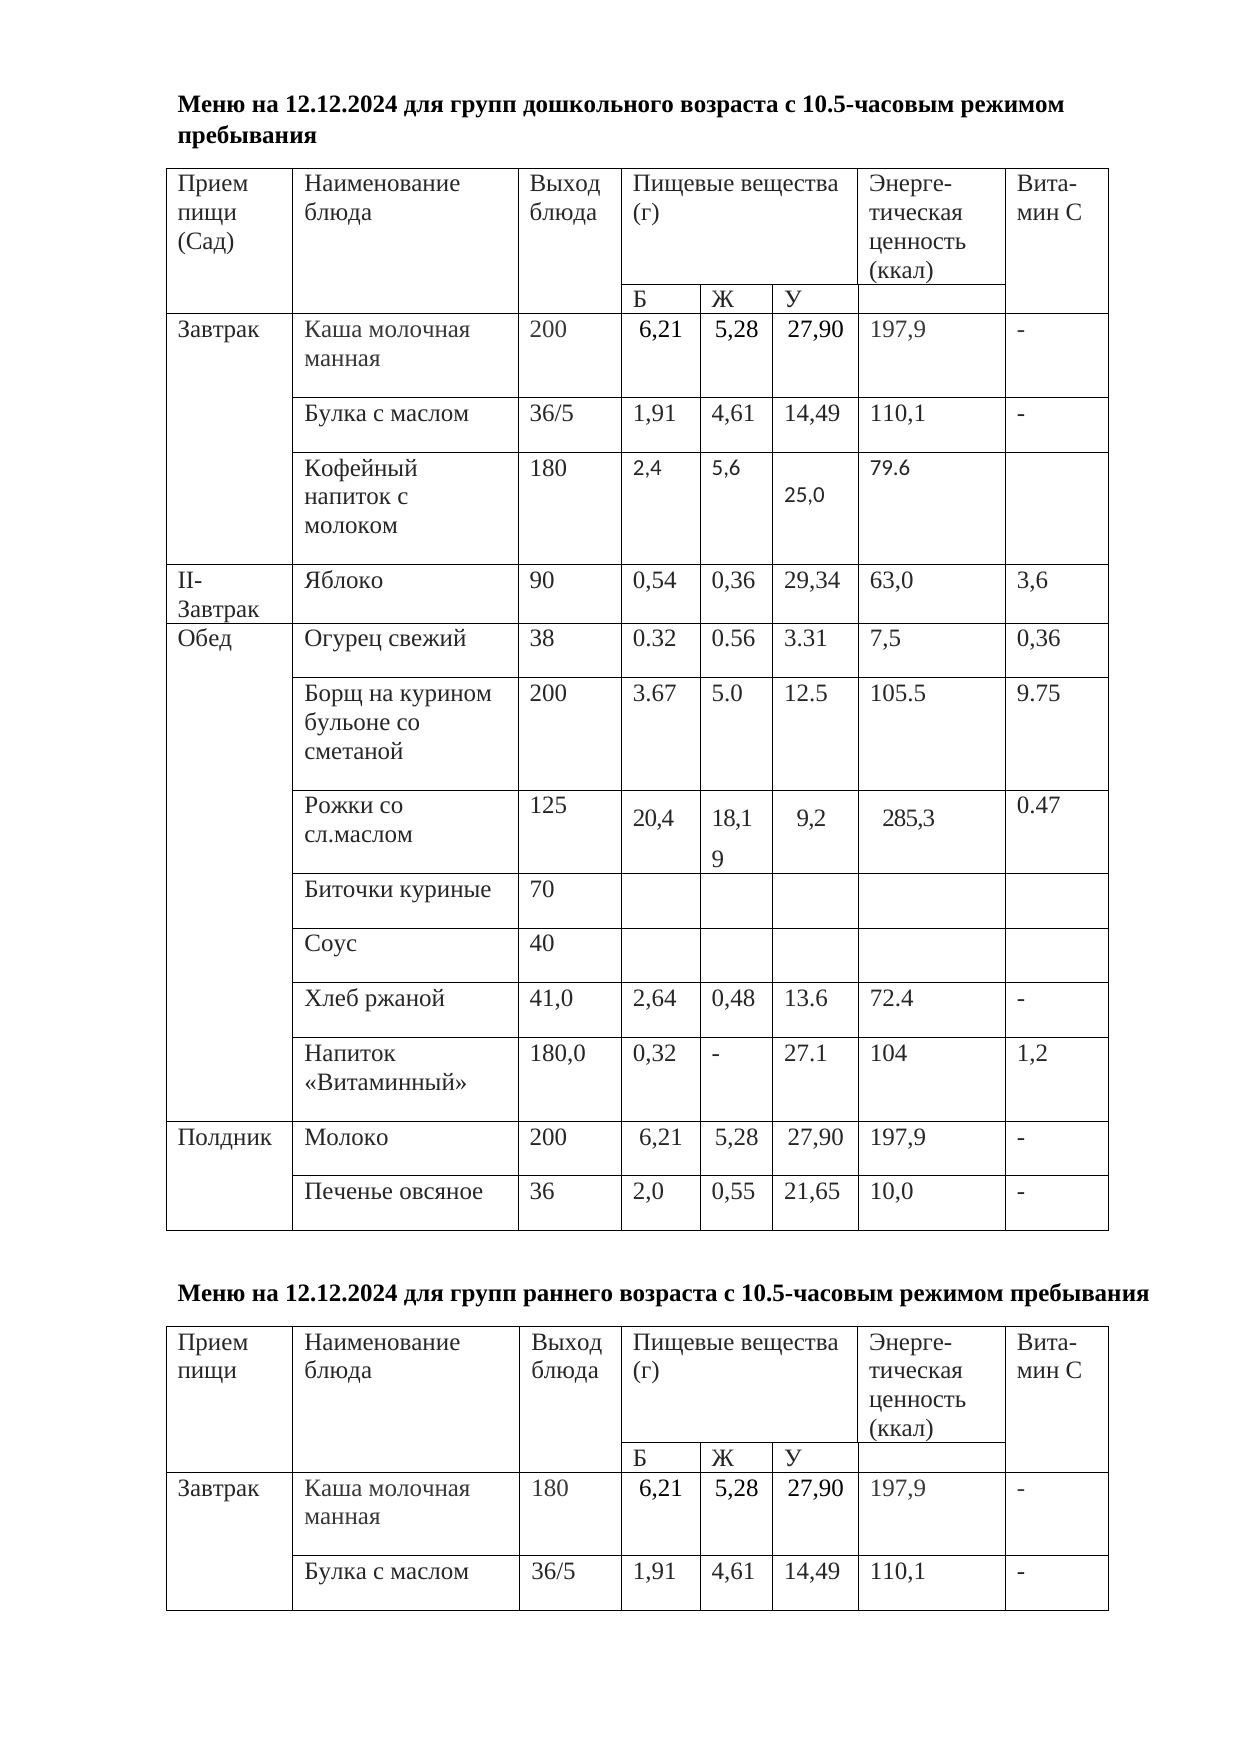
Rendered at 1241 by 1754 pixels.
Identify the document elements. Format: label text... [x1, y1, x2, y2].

table_cell Булка с маслом [293, 398, 518, 452]
table_cell Ж [701, 1443, 772, 1472]
table_cell [859, 1443, 1005, 1472]
table_cell [773, 874, 858, 927]
table_cell 7,5 [859, 624, 1005, 677]
table_cell 0,36 [701, 565, 772, 622]
table_cell 0,55 [701, 1176, 772, 1230]
table_cell 180 [519, 453, 621, 564]
table_cell 1,91 [622, 398, 700, 452]
table_cell 6,21 [622, 1473, 700, 1555]
table_cell Б [622, 1443, 700, 1472]
table_cell 27,90 [773, 314, 858, 397]
table_cell 14,49 [773, 1556, 858, 1610]
table_cell [622, 929, 700, 982]
table_cell 13.6 [773, 983, 858, 1037]
table_cell 27,90 [773, 1473, 858, 1555]
table_cell 25,0 [773, 453, 858, 564]
table_cell 0,54 [622, 565, 700, 622]
table_cell 5,6 [701, 453, 772, 564]
table_cell 0.47 [1006, 791, 1108, 873]
table_cell 104 [859, 1038, 1005, 1121]
table_cell [859, 874, 1005, 927]
table_cell 20,4 [622, 791, 700, 873]
table_cell 5.0 [701, 678, 772, 789]
table_cell 200 [519, 314, 621, 397]
table_cell У [773, 285, 858, 313]
table_cell 180 [520, 1473, 621, 1555]
table_header Вита-мин С [1006, 1327, 1108, 1472]
table_cell II-Завтрак [167, 565, 292, 622]
table_cell Каша молочная манная [293, 1473, 519, 1555]
table_cell Каша молочная манная [293, 314, 518, 397]
table_cell 18,19 [701, 791, 772, 873]
table_cell 90 [519, 565, 621, 622]
table_header Энерге-тическая ценность (ккал) [858, 1327, 1005, 1442]
table_cell Кофейный напиток с молоком [293, 453, 518, 564]
table_header Пищевые вещества (г) [622, 1327, 857, 1442]
table_header Энерге-тическая ценность (ккал) [858, 169, 1005, 283]
table_cell 197,9 [859, 1473, 1005, 1555]
table_cell 0.32 [622, 624, 700, 677]
table_cell Молоко [293, 1122, 518, 1175]
table_cell 10,0 [859, 1176, 1005, 1230]
table_cell 4,61 [701, 398, 772, 452]
table_header Выход блюда [520, 1327, 621, 1472]
table_cell [859, 285, 1005, 313]
table_cell 285,3 [859, 791, 1005, 873]
table_cell 36 [519, 1176, 621, 1230]
table_cell Булка с маслом [293, 1556, 519, 1610]
table_cell Печенье овсяное [293, 1176, 518, 1230]
table_cell 0,36 [1006, 624, 1108, 677]
table_cell 14,49 [773, 398, 858, 452]
table_cell 63,0 [859, 565, 1005, 622]
table_cell 36/5 [519, 398, 621, 452]
table_cell 70 [519, 874, 621, 927]
table_cell Яблоко [293, 565, 518, 622]
table_cell Б [622, 285, 700, 313]
table_cell 3.31 [773, 624, 858, 677]
table_cell 5,28 [701, 1122, 772, 1175]
table_cell - [1006, 398, 1108, 452]
table_cell 9,2 [773, 791, 858, 873]
table_header Вита-мин С [1006, 169, 1108, 313]
table_cell Хлеб ржаной [293, 983, 518, 1037]
table_cell - [1006, 1556, 1108, 1610]
table_cell 2,64 [622, 983, 700, 1037]
table_cell Огурец свежий [293, 624, 518, 677]
table_cell - [1006, 1473, 1108, 1555]
table_cell [773, 929, 858, 982]
table_cell Рожки со сл.маслом [293, 791, 518, 873]
table_cell Ж [701, 285, 772, 313]
table_cell Борщ на курином бульоне со сметаной [293, 678, 518, 789]
table_cell 1,91 [622, 1556, 700, 1610]
table_cell Полдник [167, 1122, 292, 1230]
table_cell Напиток «Витаминный» [293, 1038, 518, 1121]
table_header Прием пищи (Сад) [167, 169, 292, 313]
table_cell [701, 874, 772, 927]
table_cell - [1006, 983, 1108, 1037]
table_header Выход блюда [519, 169, 621, 313]
table_cell 41,0 [519, 983, 621, 1037]
table_cell 38 [519, 624, 621, 677]
table_cell 36/5 [520, 1556, 621, 1610]
table_cell - [1006, 1176, 1108, 1230]
table_cell 0.56 [701, 624, 772, 677]
table_cell 2,0 [622, 1176, 700, 1230]
table_header Прием пищи [167, 1327, 292, 1472]
table_cell 5,28 [701, 314, 772, 397]
table_cell 200 [519, 1122, 621, 1175]
table_cell 110,1 [859, 1556, 1005, 1610]
table_cell 3.67 [622, 678, 700, 789]
table_cell 5,28 [701, 1473, 772, 1555]
table_cell [1006, 874, 1108, 927]
table_cell [622, 874, 700, 927]
table_cell 40 [519, 929, 621, 982]
table_cell 0,32 [622, 1038, 700, 1121]
table_cell 6,21 [622, 314, 700, 397]
table_cell 0,48 [701, 983, 772, 1037]
table_cell 2,4 [622, 453, 700, 564]
table_cell 125 [519, 791, 621, 873]
table_cell [859, 929, 1005, 982]
table_cell 9.75 [1006, 678, 1108, 789]
table_cell Биточки куриные [293, 874, 518, 927]
table_cell 197,9 [859, 1122, 1005, 1175]
table_cell 1,2 [1006, 1038, 1108, 1121]
table_cell [1006, 453, 1108, 564]
table_cell Соус [293, 929, 518, 982]
table_cell 6,21 [622, 1122, 700, 1175]
text Меню на 12.12.2024 для групп раннего возраста с 10.5-часовым режимом пребывания [177, 1278, 1152, 1307]
table_cell У [773, 1443, 858, 1472]
table_header Наименование блюда [293, 169, 518, 313]
table_cell 29,34 [773, 565, 858, 622]
table_cell 12.5 [773, 678, 858, 789]
table_header Наименование блюда [293, 1327, 519, 1472]
table_cell 79.6 [859, 453, 1005, 564]
table_cell Завтрак [167, 314, 292, 564]
table_cell 110,1 [859, 398, 1005, 452]
table_cell 197,9 [859, 314, 1005, 397]
table_cell 72.4 [859, 983, 1005, 1037]
table_cell 3,6 [1006, 565, 1108, 622]
table_cell 4,61 [701, 1556, 772, 1610]
table_cell [701, 929, 772, 982]
table_cell 27,90 [773, 1122, 858, 1175]
table_cell 105.5 [859, 678, 1005, 789]
table_header Пищевые вещества (г) [622, 169, 857, 283]
table_cell Обед [167, 624, 292, 1121]
text Меню на 12.12.2024 для групп дошкольного возраста с 10.5-часовым режимом пребывания [177, 89, 1152, 148]
table_cell - [1006, 1122, 1108, 1175]
table_cell 21,65 [773, 1176, 858, 1230]
table_cell [1006, 929, 1108, 982]
table_cell - [701, 1038, 772, 1121]
table_cell 180,0 [519, 1038, 621, 1121]
table_cell Завтрак [167, 1473, 292, 1610]
table_cell - [1006, 314, 1108, 397]
table_cell 200 [519, 678, 621, 789]
table_cell 27.1 [773, 1038, 858, 1121]
